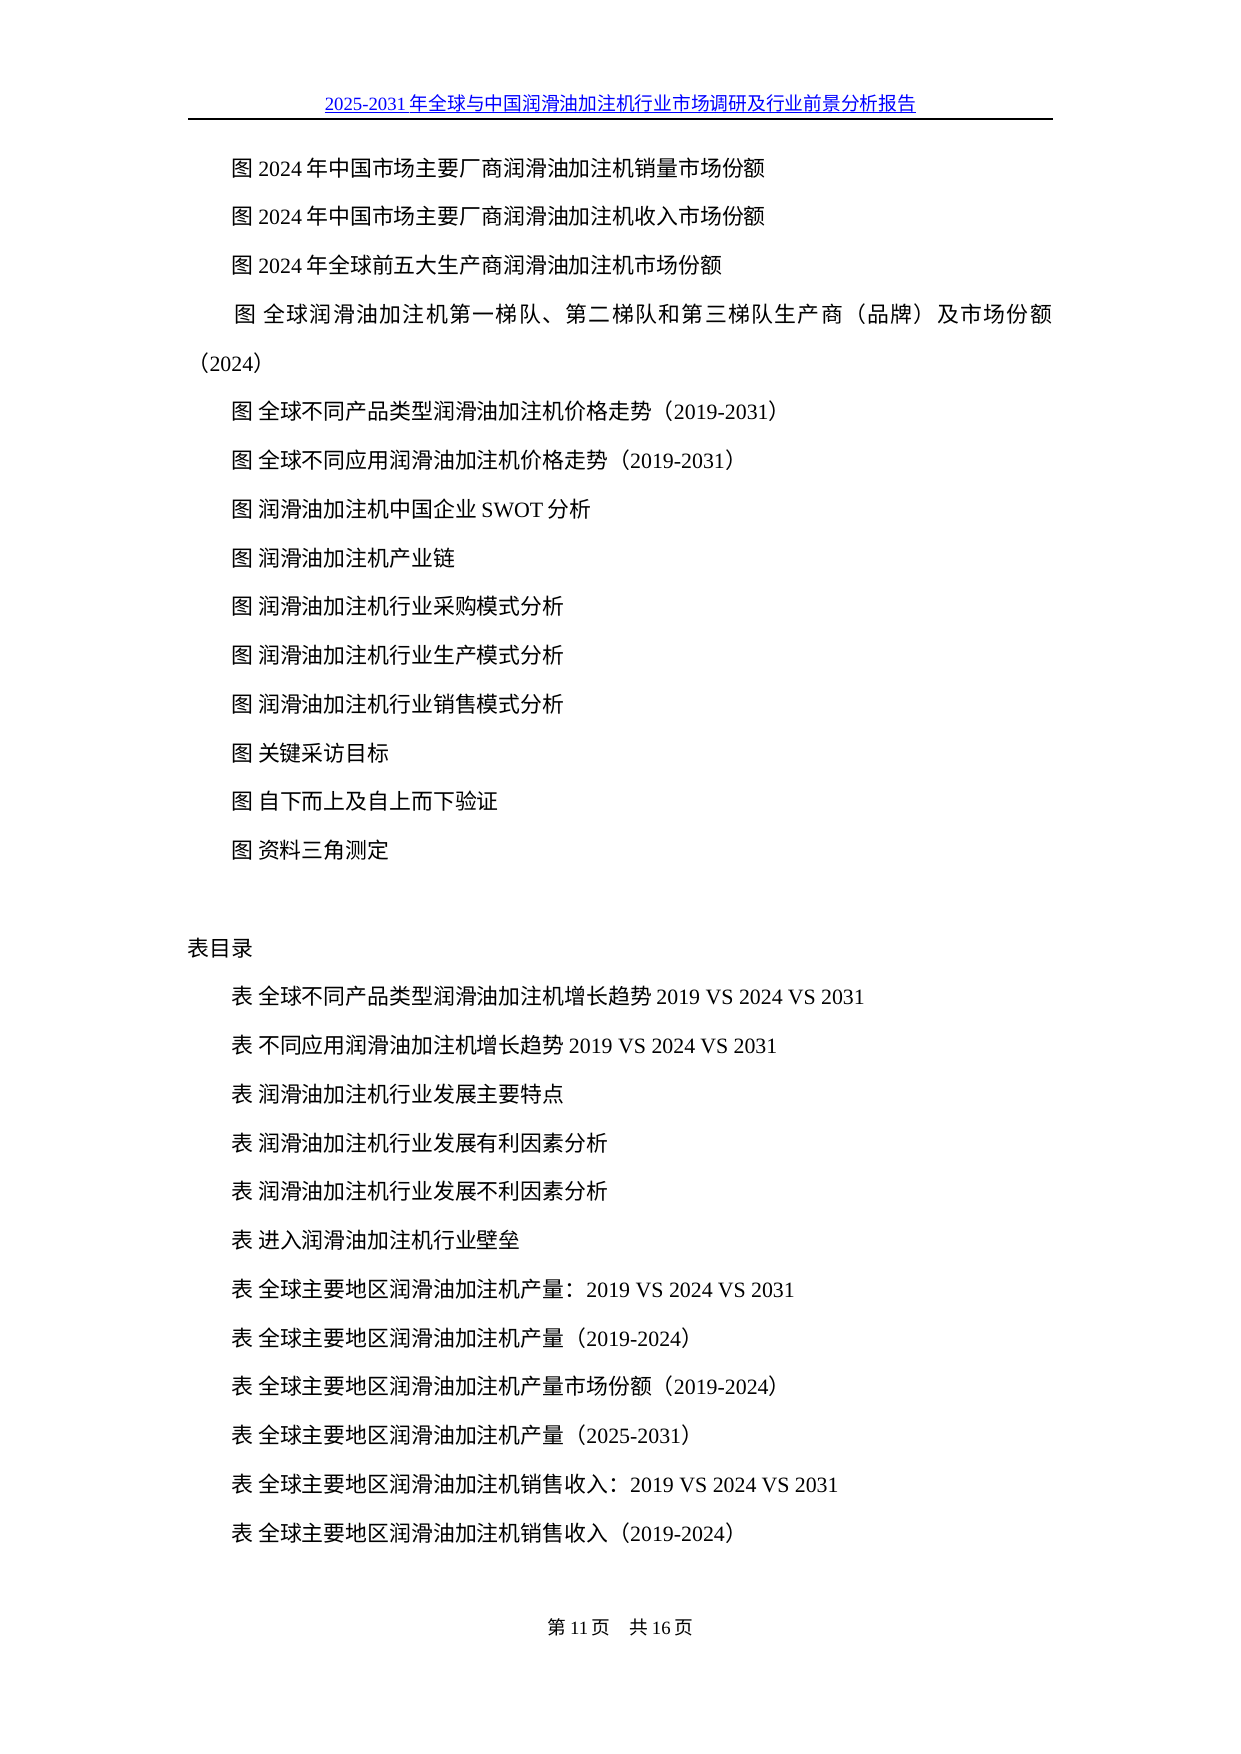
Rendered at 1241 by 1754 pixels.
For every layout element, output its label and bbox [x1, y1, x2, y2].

text [187, 150, 1053, 1548]
